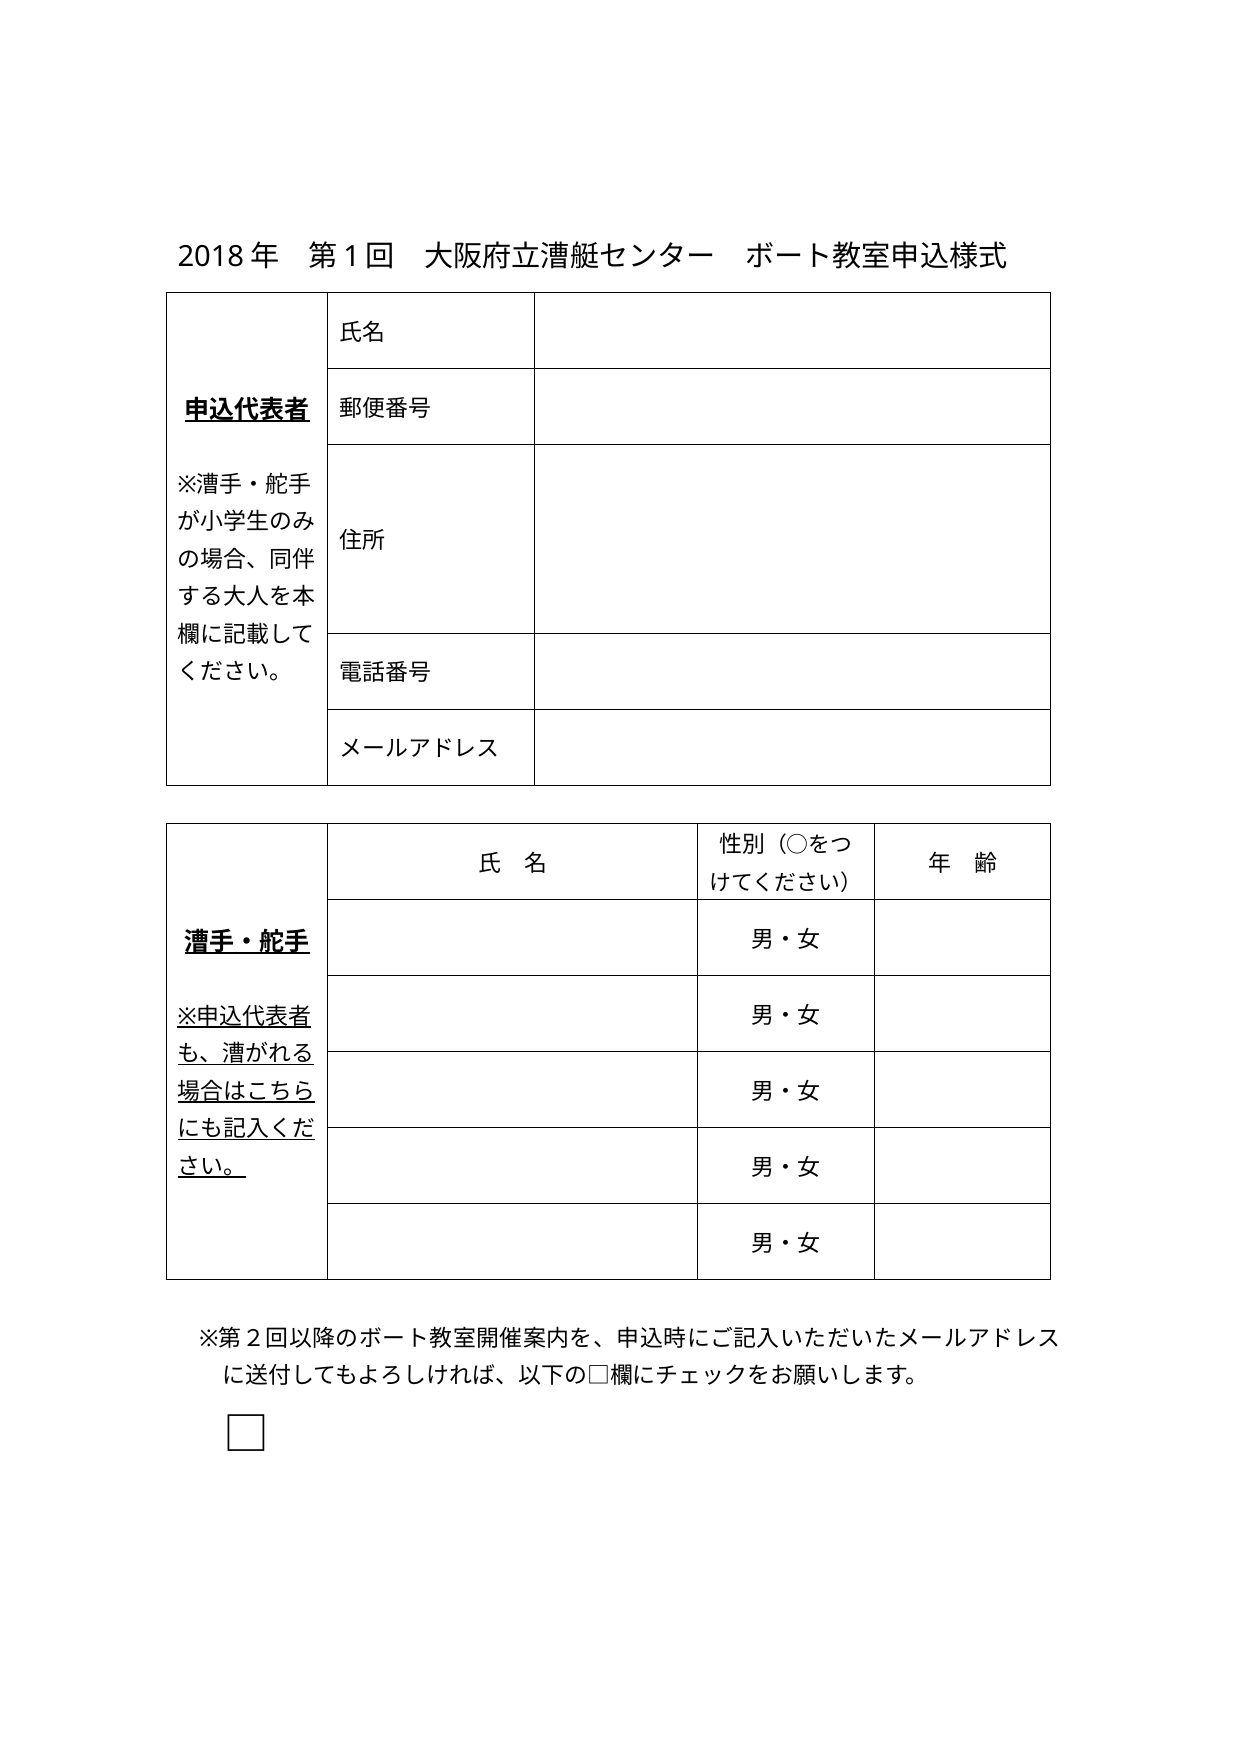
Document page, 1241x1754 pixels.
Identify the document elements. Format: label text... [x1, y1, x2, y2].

table_cell 男・女 [698, 976, 874, 1051]
table_cell [875, 1052, 1050, 1127]
table_cell [328, 900, 697, 975]
table_cell 住所 [328, 445, 534, 632]
table_cell 郵便番号 [328, 369, 534, 444]
table_header [535, 293, 1050, 368]
table_header 年 齢 [875, 824, 1050, 899]
table_header 性別（○をつけてください） [698, 824, 874, 899]
table_header 氏名 [328, 293, 534, 368]
table_cell 電話番号 [328, 634, 534, 708]
table_cell [535, 634, 1050, 708]
table_cell [875, 900, 1050, 975]
table_cell 男・女 [698, 1204, 874, 1279]
table_header 氏 名 [328, 824, 697, 899]
text □ [177, 1393, 1063, 1468]
table_header 申込代表者 ※漕手・舵手が小学生のみの場合、同伴する大人を本欄に記載してください。 [167, 293, 327, 784]
table_cell 男・女 [698, 1052, 874, 1127]
text 2018年 第1回 大阪府立漕艇センター ボート教室申込様式 [177, 217, 1063, 292]
table_cell [328, 1128, 697, 1203]
table_cell [535, 369, 1050, 444]
table_cell [875, 976, 1050, 1051]
table_cell メールアドレス [328, 710, 534, 784]
table_cell [535, 445, 1050, 632]
table_cell [535, 710, 1050, 784]
table_cell [328, 976, 697, 1051]
text ※第２回以降のボート教室開催案内を、申込時にご記入いただいたメールアドレスに送付してもよろしければ、以下の□欄にチェックをお願いします。 [199, 1318, 1063, 1393]
table_cell [875, 1128, 1050, 1203]
table_cell 男・女 [698, 1128, 874, 1203]
table_cell 男・女 [698, 900, 874, 975]
table_cell [328, 1052, 697, 1127]
table_cell [875, 1204, 1050, 1279]
table_cell [328, 1204, 697, 1279]
table_header 漕手・舵手 ※申込代表者も、漕がれる場合はこちらにも記入ください。 [167, 824, 327, 1279]
